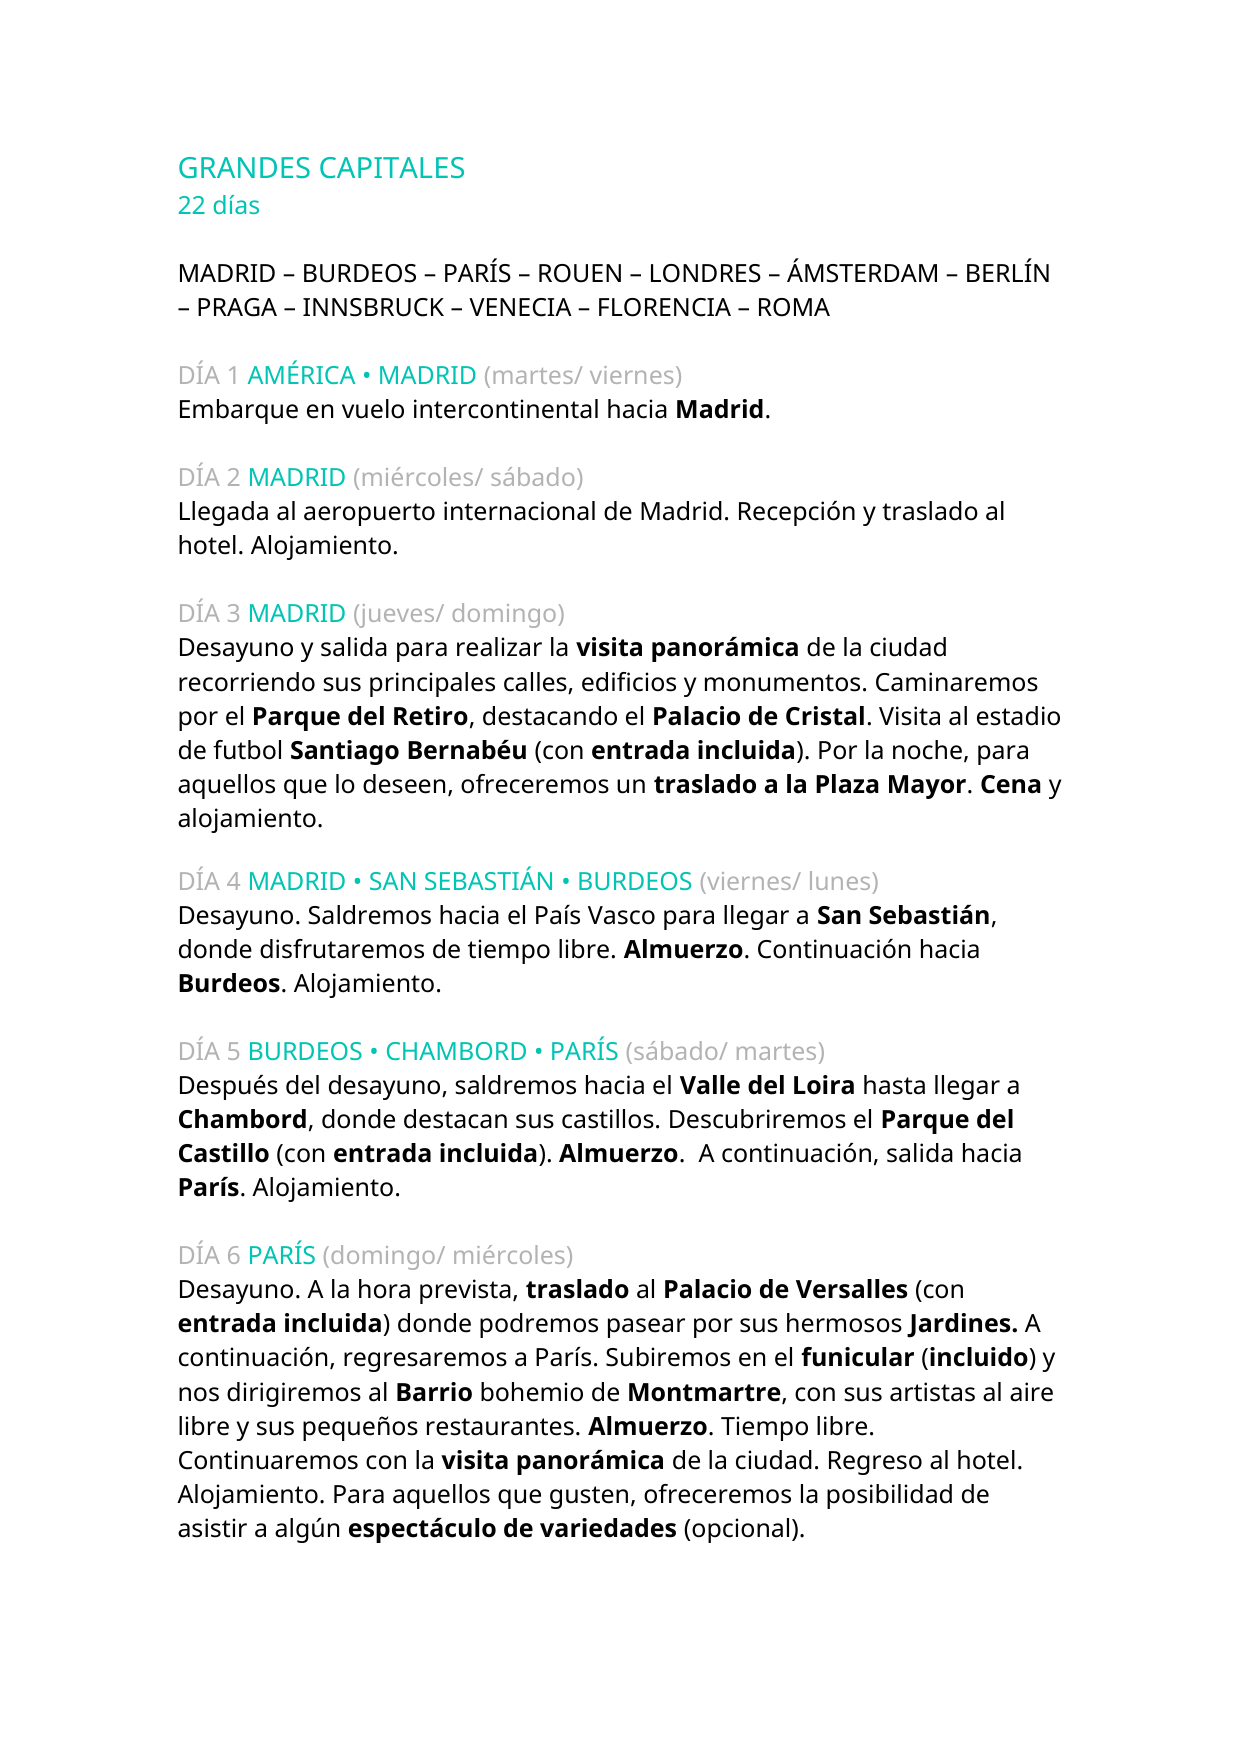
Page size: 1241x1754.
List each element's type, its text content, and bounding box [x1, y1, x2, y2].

text DÍA 5 BURDEOS • CHAMBORD • PARÍS (sábado/ martes) [177, 1033, 1063, 1068]
text MADRID – BURDEOS – PARÍS – ROUEN – LONDRES – ÁMSTERDAM – BERLÍN – PRAGA – INNSBRUCK – VENECIA – FLORENCIA – ROMA [177, 255, 1063, 323]
text Después del desayuno, saldremos hacia el Valle del Loira hasta llegar a Chambord, donde destacan sus castillos. Descubriremos el Parque del Castillo (con entrada incluida). Almuerzo. A continuación, salida hacia París. Alojamiento. [177, 1068, 1063, 1204]
text DÍA 2 MADRID (miércoles/ sábado) [177, 460, 1063, 494]
text Embarque en vuelo intercontinental hacia Madrid. [177, 392, 1063, 426]
text Desayuno. A la hora prevista, traslado al Palacio de Versalles (con entrada incluida) donde podremos pasear por sus hermosos Jardines. A continuación, regresaremos a París. Subiremos en el funicular (incluido) y nos dirigiremos al Barrio bohemio de Montmartre, con sus artistas al aire libre y sus pequeños restaurantes. Almuerzo. Tiempo libre. Continuaremos con la visita panorámica de la ciudad. Regreso al hotel. Alojamiento. Para aquellos que gusten, ofreceremos la posibilidad de asistir a algún espectáculo de variedades (opcional). [177, 1272, 1063, 1573]
text 22 días [177, 187, 1063, 221]
text Desayuno y salida para realizar la visita panorámica de la ciudad recorriendo sus principales calles, edificios y monumentos. Caminaremos por el Parque del Retiro, destacando el Palacio de Cristal. Visita al estadio de futbol Santiago Bernabéu (con entrada incluida). Por la noche, para aquellos que lo deseen, ofreceremos un traslado a la Plaza Mayor. Cena y alojamiento. [177, 630, 1063, 863]
text GRANDES CAPITALES [177, 148, 1063, 187]
text DÍA 4 MADRID • SAN SEBASTIÁN • BURDEOS (viernes/ lunes) Desayuno. Saldremos hacia el País Vasco para llegar a San Sebastián, donde disfrutaremos de tiempo libre. Almuerzo. Continuación hacia Burdeos. Alojamiento. [177, 863, 1063, 999]
text Llegada al aeropuerto internacional de Madrid. Recepción y traslado al hotel. Alojamiento. [177, 494, 1063, 562]
text DÍA 3 MADRID (jueves/ domingo) [177, 596, 1063, 630]
text DÍA 6 PARÍS (domingo/ miércoles) [177, 1204, 1063, 1272]
text DÍA 1 AMÉRICA • MADRID (martes/ viernes) [177, 358, 1063, 392]
